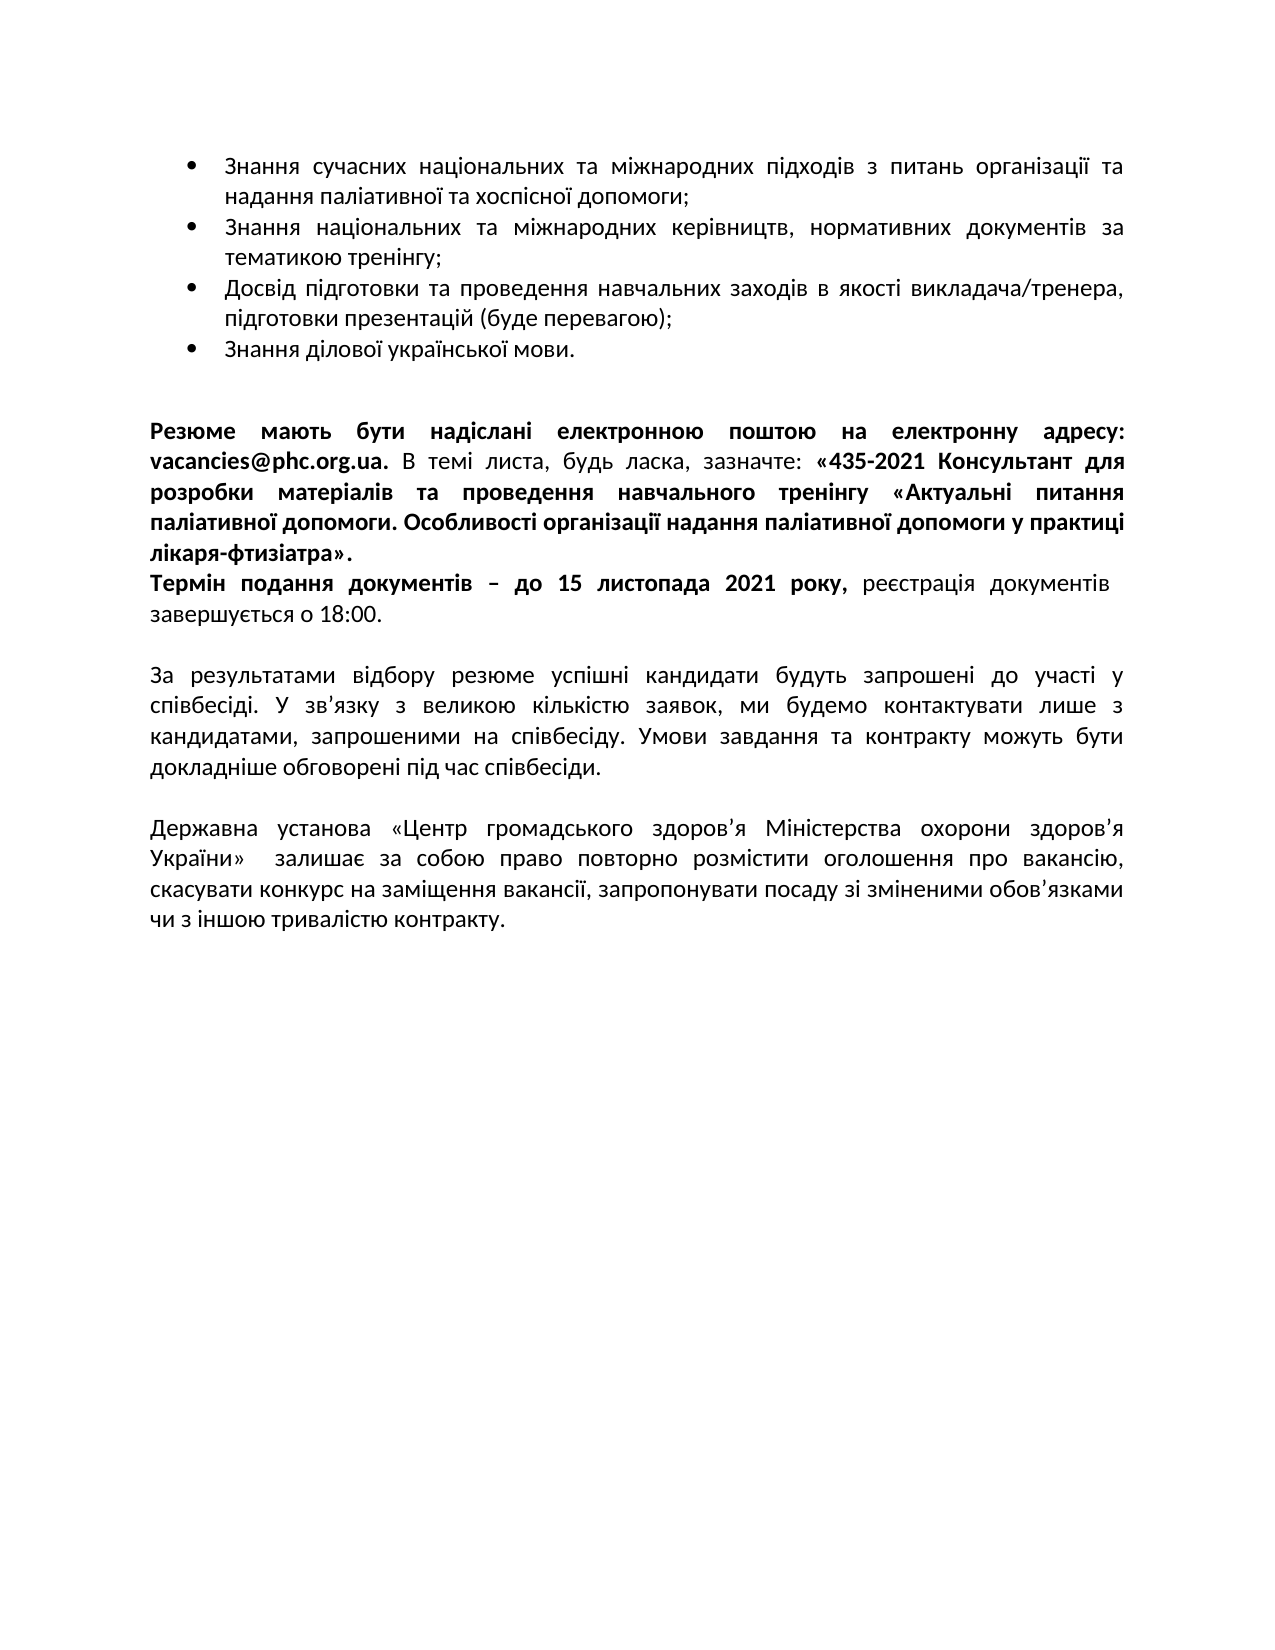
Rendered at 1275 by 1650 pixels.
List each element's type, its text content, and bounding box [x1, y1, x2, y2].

text Державна установа «Центр громадського здоров’я Міністерства охорони здоров’я України» залишає за собою право повторно розмістити оголошення про вакансію, скасувати конкурс на заміщення вакансії, запропонувати посаду зі зміненими обов’язками чи з іншою тривалістю контракту. [150, 812, 1125, 934]
list Знання ділової української мови. [187, 333, 1125, 364]
list Знання сучасних національних та міжнародних підходів з питань організації та надання паліативної та хоспісної допомоги; [187, 150, 1125, 211]
list Досвід підготовки та проведення навчальних заходів в якості викладача/тренера, підготовки презентацій (буде перевагою); [187, 272, 1125, 333]
text За результатами відбору резюме успішні кандидати будуть запрошені до участі у співбесіді. У зв’язку з великою кількістю заявок, ми будемо контактувати лише з кандидатами, запрошеними на співбесіду. Умови завдання та контракту можуть бути докладніше обговорені під час співбесіди. [150, 659, 1125, 781]
list Знання національних та міжнародних керівництв, нормативних документів за тематикою тренінгу; [187, 211, 1125, 272]
text Резюме мають бути надіслані електронною поштою на електронну адресу: vacancies@phc.org.ua. В темі листа, будь ласка, зазначте: «435-2021 Консультант для розробки матеріалів та проведення навчального тренінгу «Актуальні питання паліативної допомоги. Особливості організації надання паліативної допомоги у практиці лікаря-фтизіатра». [150, 415, 1125, 568]
text Термін подання документів – до 15 листопада 2021 року, реєстрація документів завершується о 18:00. [150, 568, 1125, 629]
